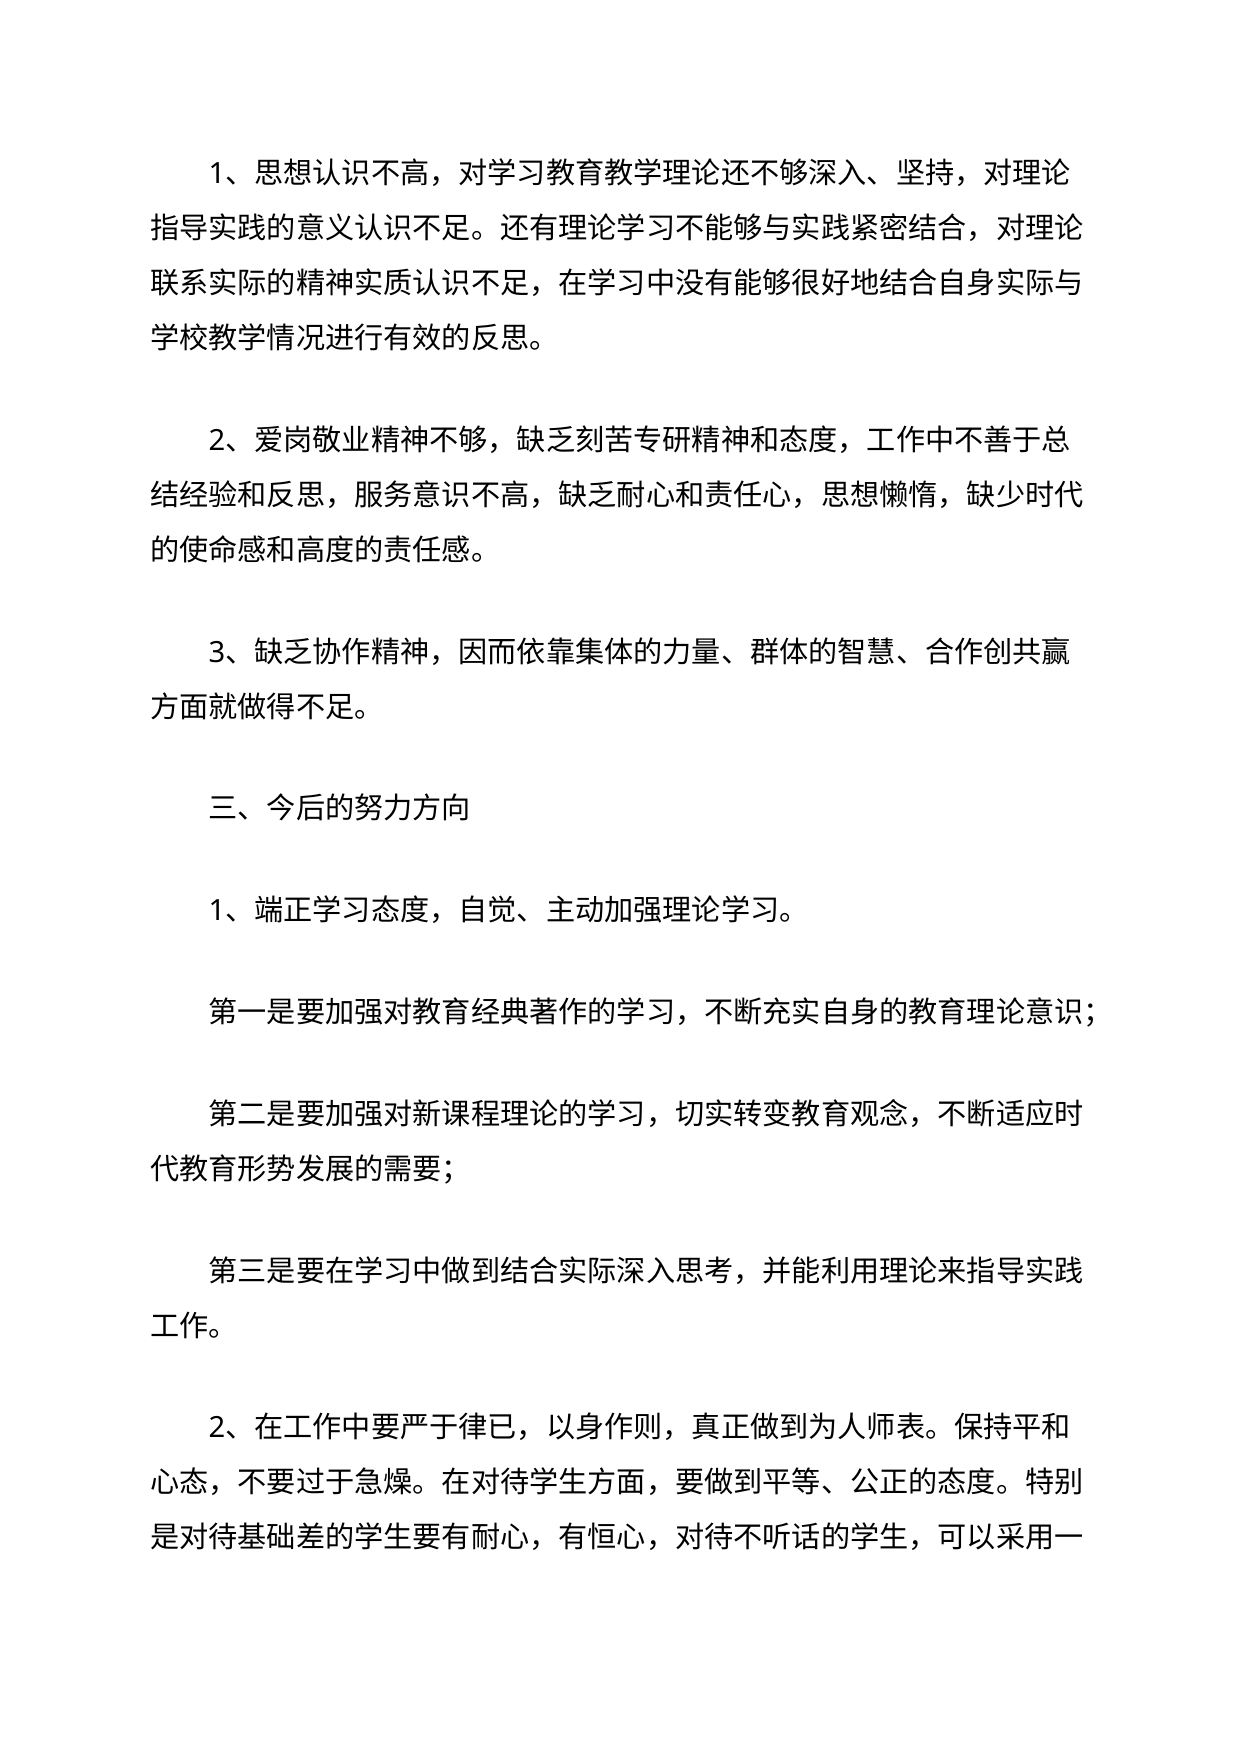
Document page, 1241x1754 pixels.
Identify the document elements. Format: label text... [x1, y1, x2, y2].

text 第三是要在学习中做到结合实际深入思考，并能利用理论来指导实践工作。 [150, 1247, 1090, 1344]
text 2、爱岗敬业精神不够，缺乏刻苦专研精神和态度，工作中不善于总结经验和反思，服务意识不高，缺乏耐心和责任心，思想懒惰，缺少时代的使命感和高度的责任感。 [150, 417, 1090, 569]
text 三、今后的努力方向 [150, 785, 1090, 827]
text 第一是要加强对教育经典著作的学习，不断充实自身的教育理论意识； [150, 989, 1090, 1031]
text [150, 1404, 1090, 1556]
text 1、端正学习态度，自觉、主动加强理论学习。 [150, 887, 1090, 929]
text 第二是要加强对新课程理论的学习，切实转变教育观念，不断适应时代教育形势发展的需要； [150, 1091, 1090, 1188]
text 1、思想认识不高，对学习教育教学理论还不够深入、坚持，对理论指导实践的意义认识不足。还有理论学习不能够与实践紧密结合，对理论联系实际的精神实质认识不足，在学习中没有能够很好地结合自身实际与学校教学情况进行有效的反思。 [150, 150, 1090, 357]
text 3、缺乏协作精神，因而依靠集体的力量、群体的智慧、合作创共赢方面就做得不足。 [150, 628, 1090, 726]
